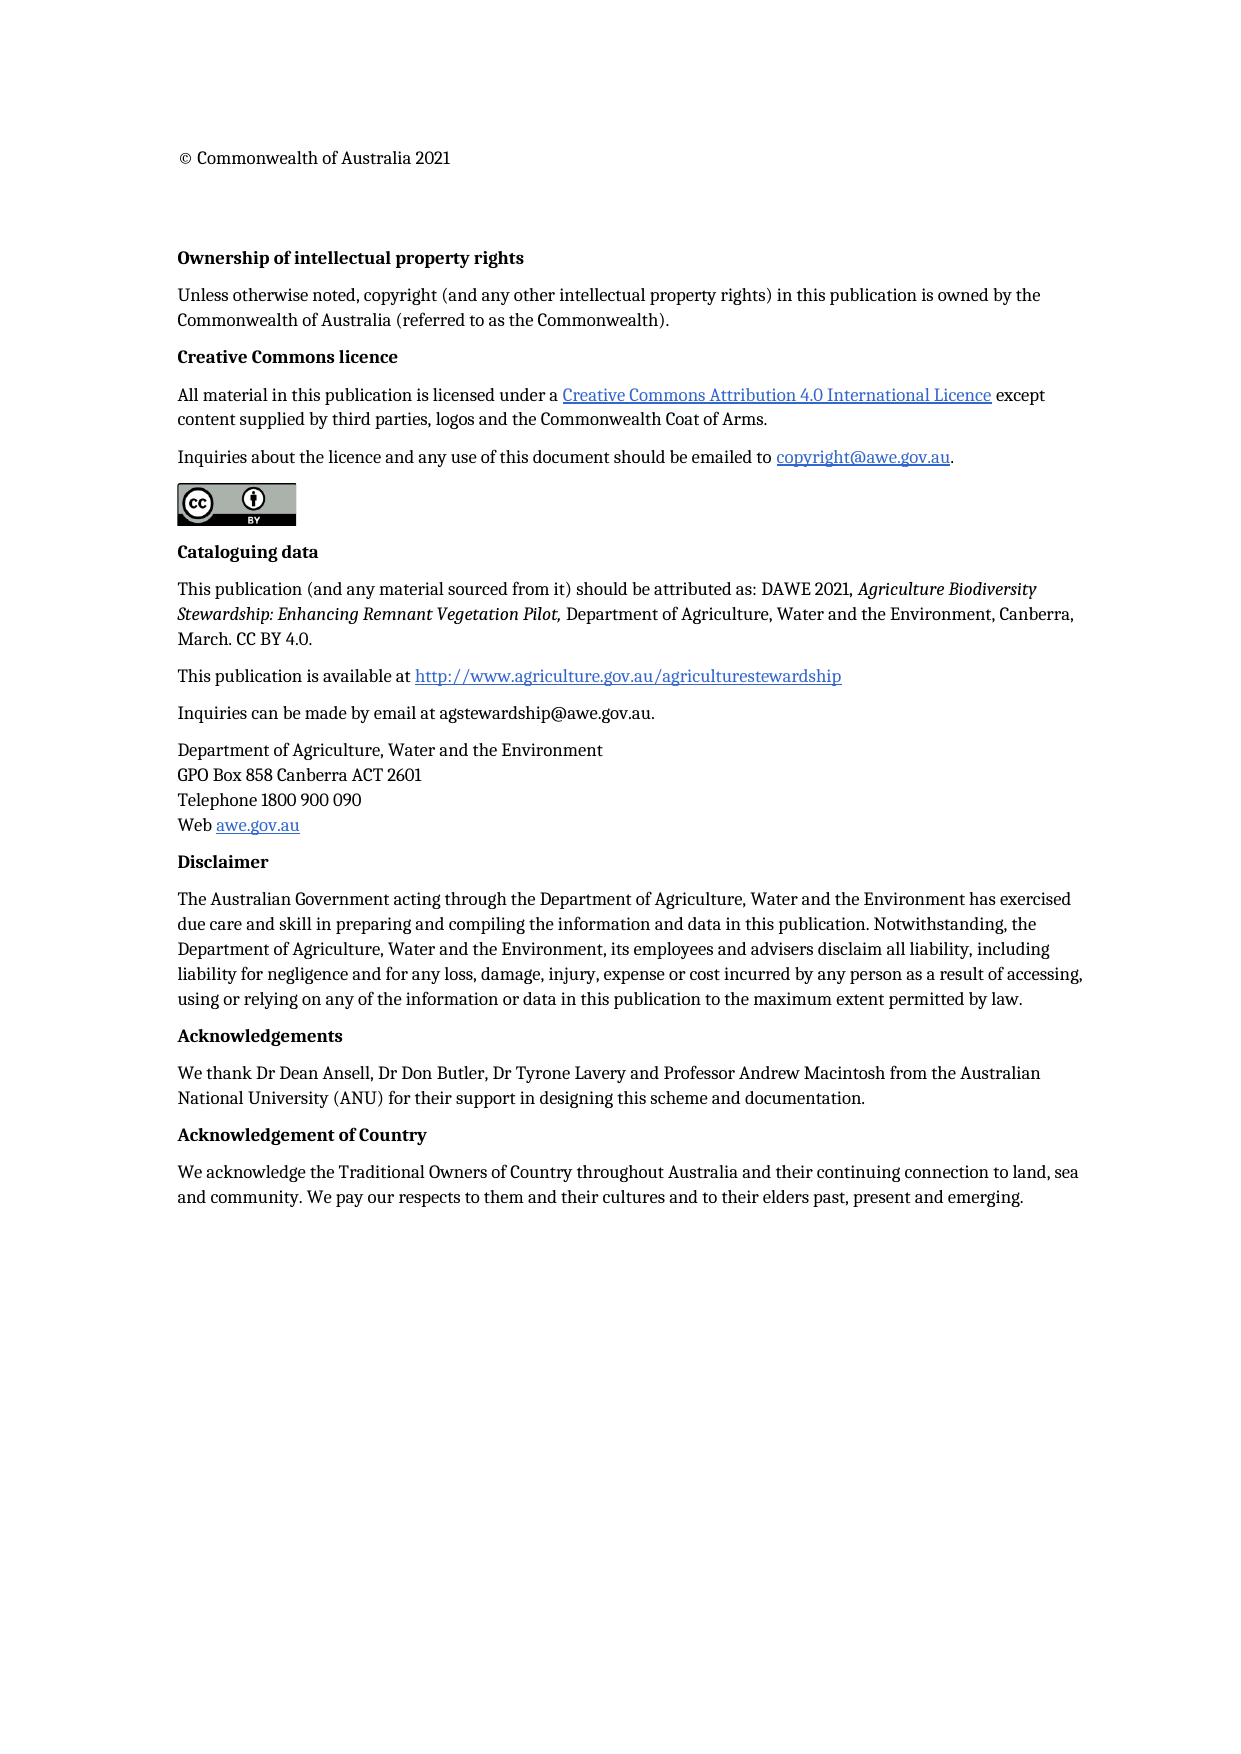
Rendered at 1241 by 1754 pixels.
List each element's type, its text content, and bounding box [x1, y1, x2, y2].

text Cataloguing data [177, 541, 1092, 563]
text We thank Dr Dean Ansell, Dr Don Butler, Dr Tyrone Lavery and Professor Andrew Macintosh from the Australian National University (ANU) for their support in designing this scheme and documentation. [177, 1063, 1092, 1109]
text Creative Commons licence [177, 347, 1092, 368]
text Ownership of intellectual property rights [177, 247, 1092, 269]
text The Australian Government acting through the Department of Agriculture, Water and the Environment has exercised due care and skill in preparing and compiling the information and data in this publication. Notwithstanding, the Department of Agriculture, Water and the Environment, its employees and advisers disclaim all liability, including liability for negligence and for any loss, damage, injury, expense or cost incurred by any person as a result of accessing, using or relying on any of the information or data in this publication to the maximum extent permitted by law. [177, 889, 1092, 1009]
text Department of Agriculture, Water and the Environment [177, 740, 1092, 761]
text Acknowledgements [177, 1025, 1092, 1047]
text We acknowledge the Traditional Owners of Country throughout Australia and their continuing connection to land, sea and community. We pay our respects to them and their cultures and to their elders past, present and emerging. [177, 1162, 1092, 1208]
text Inquiries can be made by email at agstewardship@awe.gov.au. [177, 703, 1092, 724]
text GPO Box 858 Canberra ACT 2601 [177, 765, 1092, 786]
picture [177, 483, 297, 526]
text Inquiries about the licence and any use of this document should be emailed to copyright@awe.gov.au. [177, 446, 1092, 468]
text All material in this publication is licensed under a Creative Commons Attribution 4.0 International Licence except content supplied by third parties, logos and the Commonwealth Coat of Arms. [177, 384, 1092, 431]
text © Commonwealth of Australia 2021 [177, 148, 1092, 169]
text Disclaimer [177, 852, 1092, 873]
text This publication is available at http://www.agriculture.gov.au/agriculturestewardship [177, 665, 1092, 687]
text Acknowledgement of Country [177, 1125, 1092, 1146]
text Web awe.gov.au [177, 814, 1092, 836]
text This publication (and any material sourced from it) should be attributed as: DAWE 2021, Agriculture Biodiversity Stewardship: Enhancing Remnant Vegetation Pilot, Department of Agriculture, Water and the Environment, Canberra, March. CC BY 4.0. [177, 578, 1092, 649]
text Unless otherwise noted, copyright (and any other intellectual property rights) in this publication is owned by the Commonwealth of Australia (referred to as the Commonwealth). [177, 285, 1092, 331]
text Telephone 1800 900 090 [177, 789, 1092, 811]
